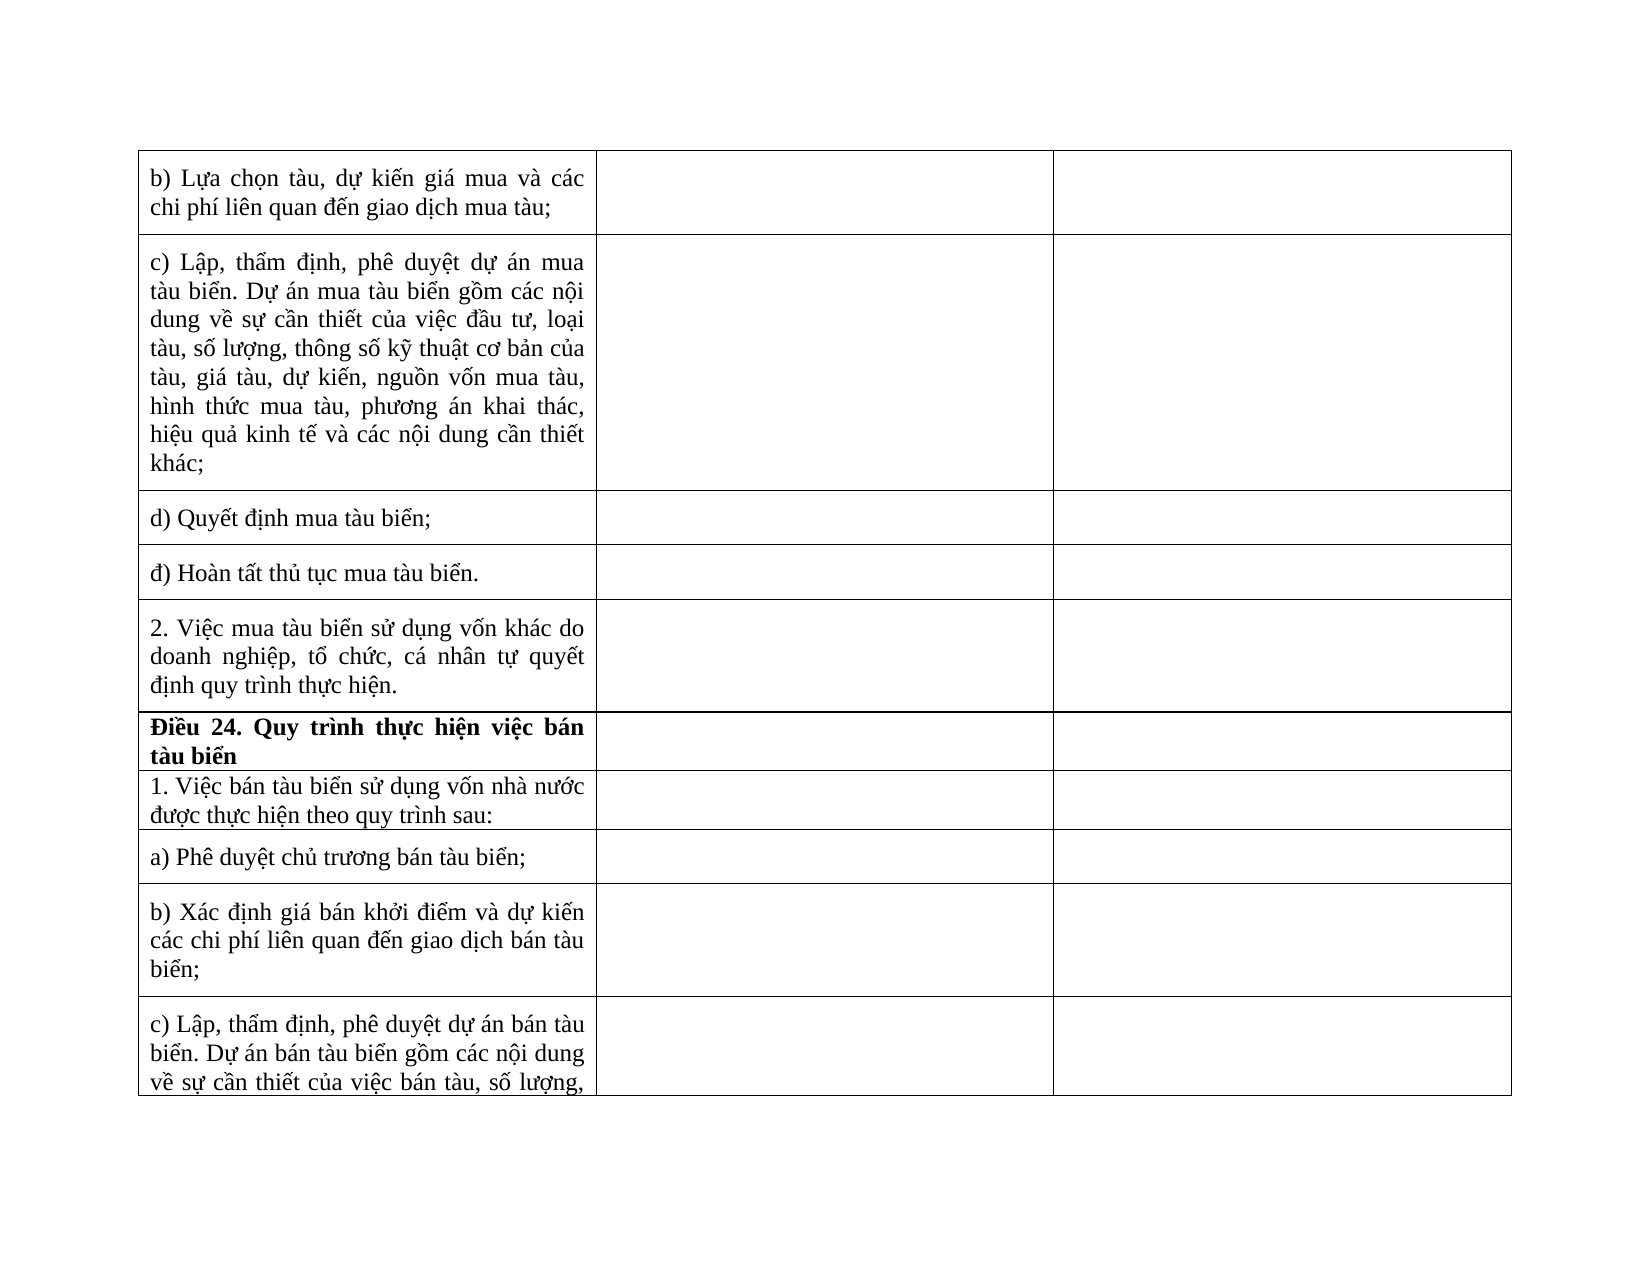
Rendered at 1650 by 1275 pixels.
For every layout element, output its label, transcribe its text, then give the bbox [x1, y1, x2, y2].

table_cell [1054, 771, 1511, 828]
table_cell [597, 997, 1053, 1095]
table_cell [1054, 491, 1511, 544]
table_cell [1054, 600, 1511, 711]
table_cell [1054, 997, 1511, 1095]
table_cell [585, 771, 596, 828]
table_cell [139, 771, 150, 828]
table_cell [597, 830, 1053, 883]
table_cell [1054, 884, 1511, 996]
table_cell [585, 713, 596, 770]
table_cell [139, 997, 596, 1095]
table_cell [597, 600, 1053, 711]
table_cell [1054, 713, 1511, 770]
table_cell c) Lập, thẩm định, phê duyệt dự án mua tàu biển. Dự án mua tàu biển gồm các nội dung về sự cần thiết của việc đầu tư, loại tàu, số lượng, thông số kỹ thuật cơ bản của tàu, giá tàu, dự kiến, nguồn vốn mua tàu, hình thức mua tàu, phương án khai thác, hiệu quả kinh tế và các nội dung cần thiết khác; [139, 235, 596, 489]
table_cell [597, 713, 1053, 770]
table_cell [597, 771, 1053, 828]
table_cell a) Phê duyệt chủ trương bán tàu biển; [139, 830, 596, 883]
table_cell 2. Việc mua tàu biển sử dụng vốn khác do doanh nghiệp, tổ chức, cá nhân tự quyết định quy trình thực hiện. [139, 600, 596, 711]
table_cell [1054, 545, 1511, 599]
table_cell [597, 491, 1053, 544]
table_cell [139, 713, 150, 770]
table_cell [1054, 830, 1511, 883]
table_cell [597, 151, 1053, 233]
table_cell d) Quyết định mua tàu biển; [139, 491, 596, 544]
table_cell b) Xác định giá bán khởi điểm và dự kiến các chi phí liên quan đến giao dịch bán tàu biển; [139, 884, 596, 996]
table_cell [1054, 151, 1511, 233]
table_cell [597, 545, 1053, 599]
table_cell [597, 884, 1053, 996]
table_cell [1054, 235, 1511, 489]
table_cell đ) Hoàn tất thủ tục mua tàu biển. [139, 545, 596, 599]
table_cell [597, 235, 1053, 489]
table_cell b) Lựa chọn tàu, dự kiến giá mua và các chi phí liên quan đến giao dịch mua tàu; [139, 151, 596, 233]
